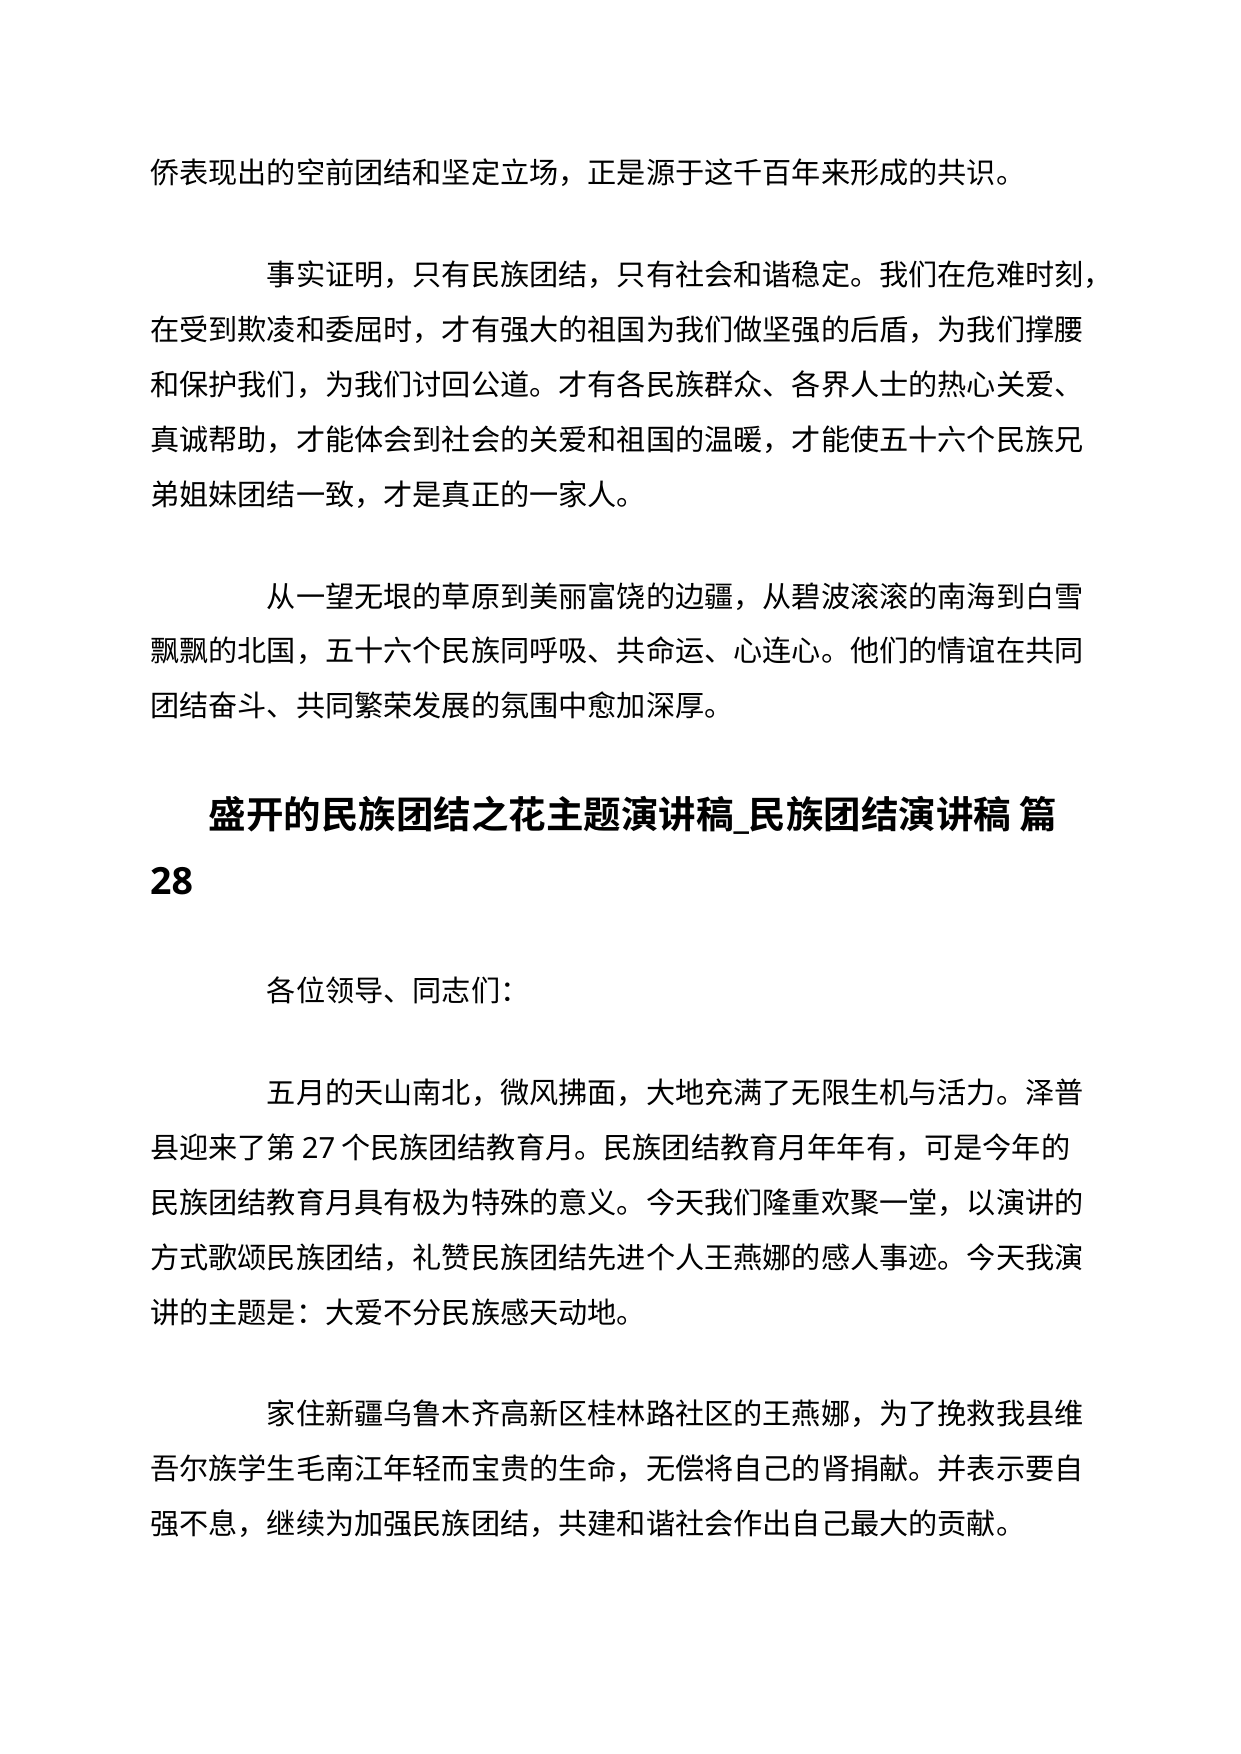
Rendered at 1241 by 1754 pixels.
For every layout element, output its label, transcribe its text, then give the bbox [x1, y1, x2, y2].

text 五月的天山南北，微风拂面，大地充满了无限生机与活力。泽普县迎来了第27个民族团结教育月。民族团结教育月年年有，可是今年的民族团结教育月具有极为特殊的意义。今天我们隆重欢聚一堂，以演讲的方式歌颂民族团结，礼赞民族团结先进个人王燕娜的感人事迹。今天我演讲的主题是：大爱不分民族感天动地。 [150, 1069, 1090, 1331]
text 事实证明，只有民族团结，只有社会和谐稳定。我们在危难时刻，在受到欺凌和委屈时，才有强大的祖国为我们做坚强的后盾，为我们撑腰和保护我们，为我们讨回公道。才有各民族群众、各界人士的热心关爱、真诚帮助，才能体会到社会的关爱和祖国的温暖，才能使五十六个民族兄弟姐妹团结一致，才是真正的一家人。 [150, 252, 1090, 514]
text 家住新疆乌鲁木齐高新区桂林路社区的王燕娜，为了挽救我县维吾尔族学生毛南江年轻而宝贵的生命，无偿将自己的肾捐献。并表示要自强不息，继续为加强民族团结，共建和谐社会作出自己最大的贡献。 [150, 1391, 1090, 1543]
text 各位领导、同志们： [150, 968, 1090, 1010]
text 盛开的民族团结之花主题演讲稿_民族团结演讲稿 篇28 [150, 785, 1090, 906]
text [150, 150, 1090, 192]
text 从一望无垠的草原到美丽富饶的边疆，从碧波滚滚的南海到白雪飘飘的北国，五十六个民族同呼吸、共命运、心连心。他们的情谊在共同团结奋斗、共同繁荣发展的氛围中愈加深厚。 [150, 573, 1090, 725]
